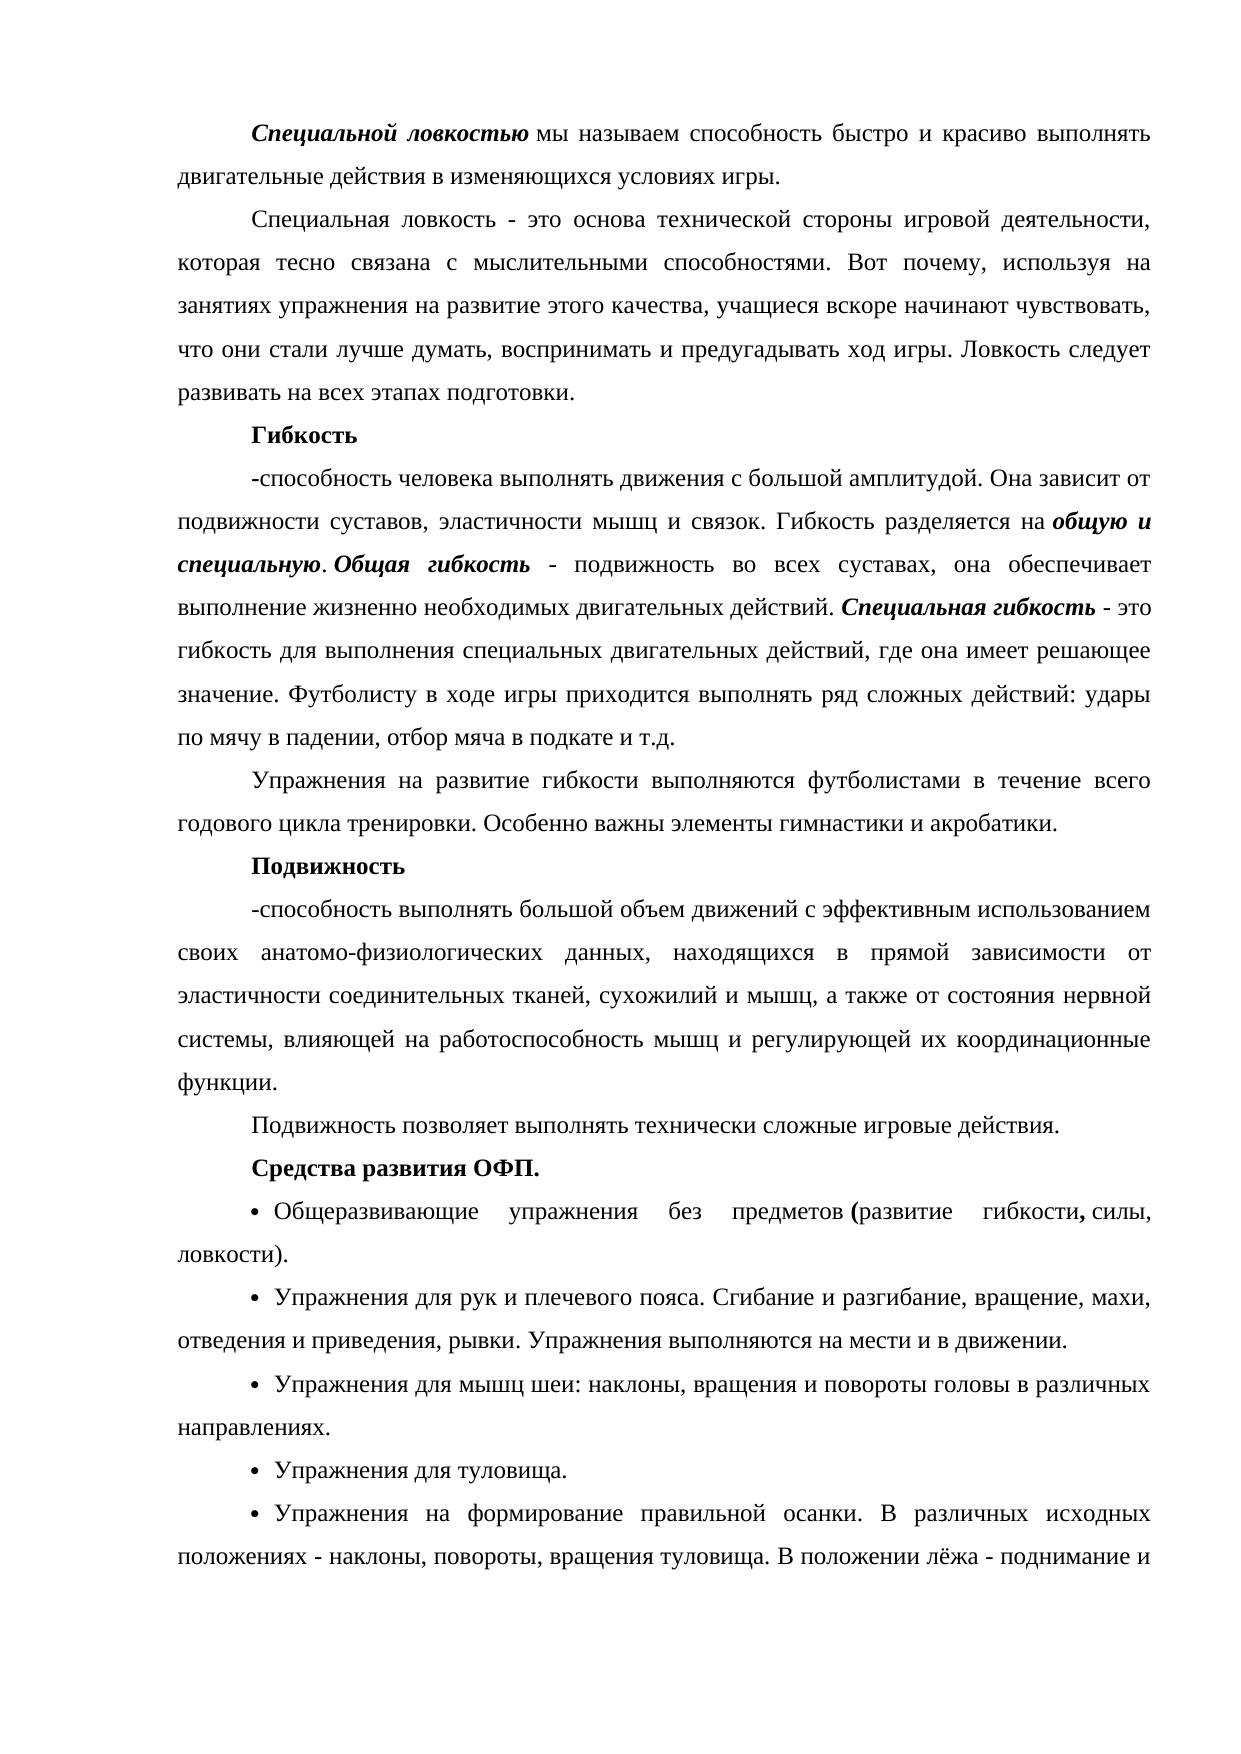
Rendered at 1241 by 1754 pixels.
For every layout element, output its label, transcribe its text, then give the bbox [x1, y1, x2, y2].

list Упражнения для туловища. [177, 1455, 1152, 1484]
text Подвижность позволяет выполнять технически сложные игровые действия. [177, 1110, 1152, 1139]
text -способность выполнять большой объем движений с эффективным использованием своих анатомо-физиологических данных, находящихся в прямой зависимости от эластичности соединительных тканей, сухожилий и мышц, а также от состояния нервной системы, влияющей на работоспособность мышц и регулирующей их координационные функции. [177, 894, 1152, 1096]
text Гибкость [177, 420, 1152, 449]
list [177, 1498, 1152, 1570]
text Средства развития ОФП. [177, 1153, 1152, 1182]
text Подвижность [177, 851, 1152, 880]
text Специальная ловкость - это основа технической стороны игровой деятельности, которая тесно связана с мыслительными способностями. Вот почему, используя на занятиях упражнения на развитие этого качества, учащиеся вскоре начинают чувствовать, что они стали лучше думать, воспринимать и предугадывать ход игры. Ловкость следует развивать на всех этапах подготовки. [177, 204, 1152, 406]
text Специальной ловкостью мы называем способность быстро и красиво выполнять двигательные действия в изменяющихся условиях игры. [177, 118, 1152, 190]
text -способность человека выполнять движения с большой амплитудой. Она зависит от подвижности суставов, эластичности мышц и связок. Гибкость разделяется на общую и специальную. Общая гибкость - подвижность во всех суставах, она обеспечивает выполнение жизненно необходимых двигательных действий. Специальная гибкость - это гибкость для выполнения специальных двигательных действий, где она имеет решающее значение. Футболисту в ходе игры приходится выполнять ряд сложных действий: удары по мячу в падении, отбор мяча в подкате и т.д. [177, 463, 1152, 751]
list Общеразвивающие упражнения без предметов (развитие гибкости, силы, ловкости). [177, 1196, 1152, 1268]
list Упражнения для рук и плечевого пояса. Сгибание и разгибание, вращение, махи, отведения и приведения, рывки. Упражнения выполняются на мести и в движении. [177, 1282, 1152, 1354]
list Упражнения для мышц шеи: наклоны, вращения и повороты головы в различных направлениях. [177, 1369, 1152, 1441]
text Упражнения на развитие гибкости выполняются футболистами в течение всего годового цикла тренировки. Особенно важны элементы гимнастики и акробатики. [177, 765, 1152, 837]
